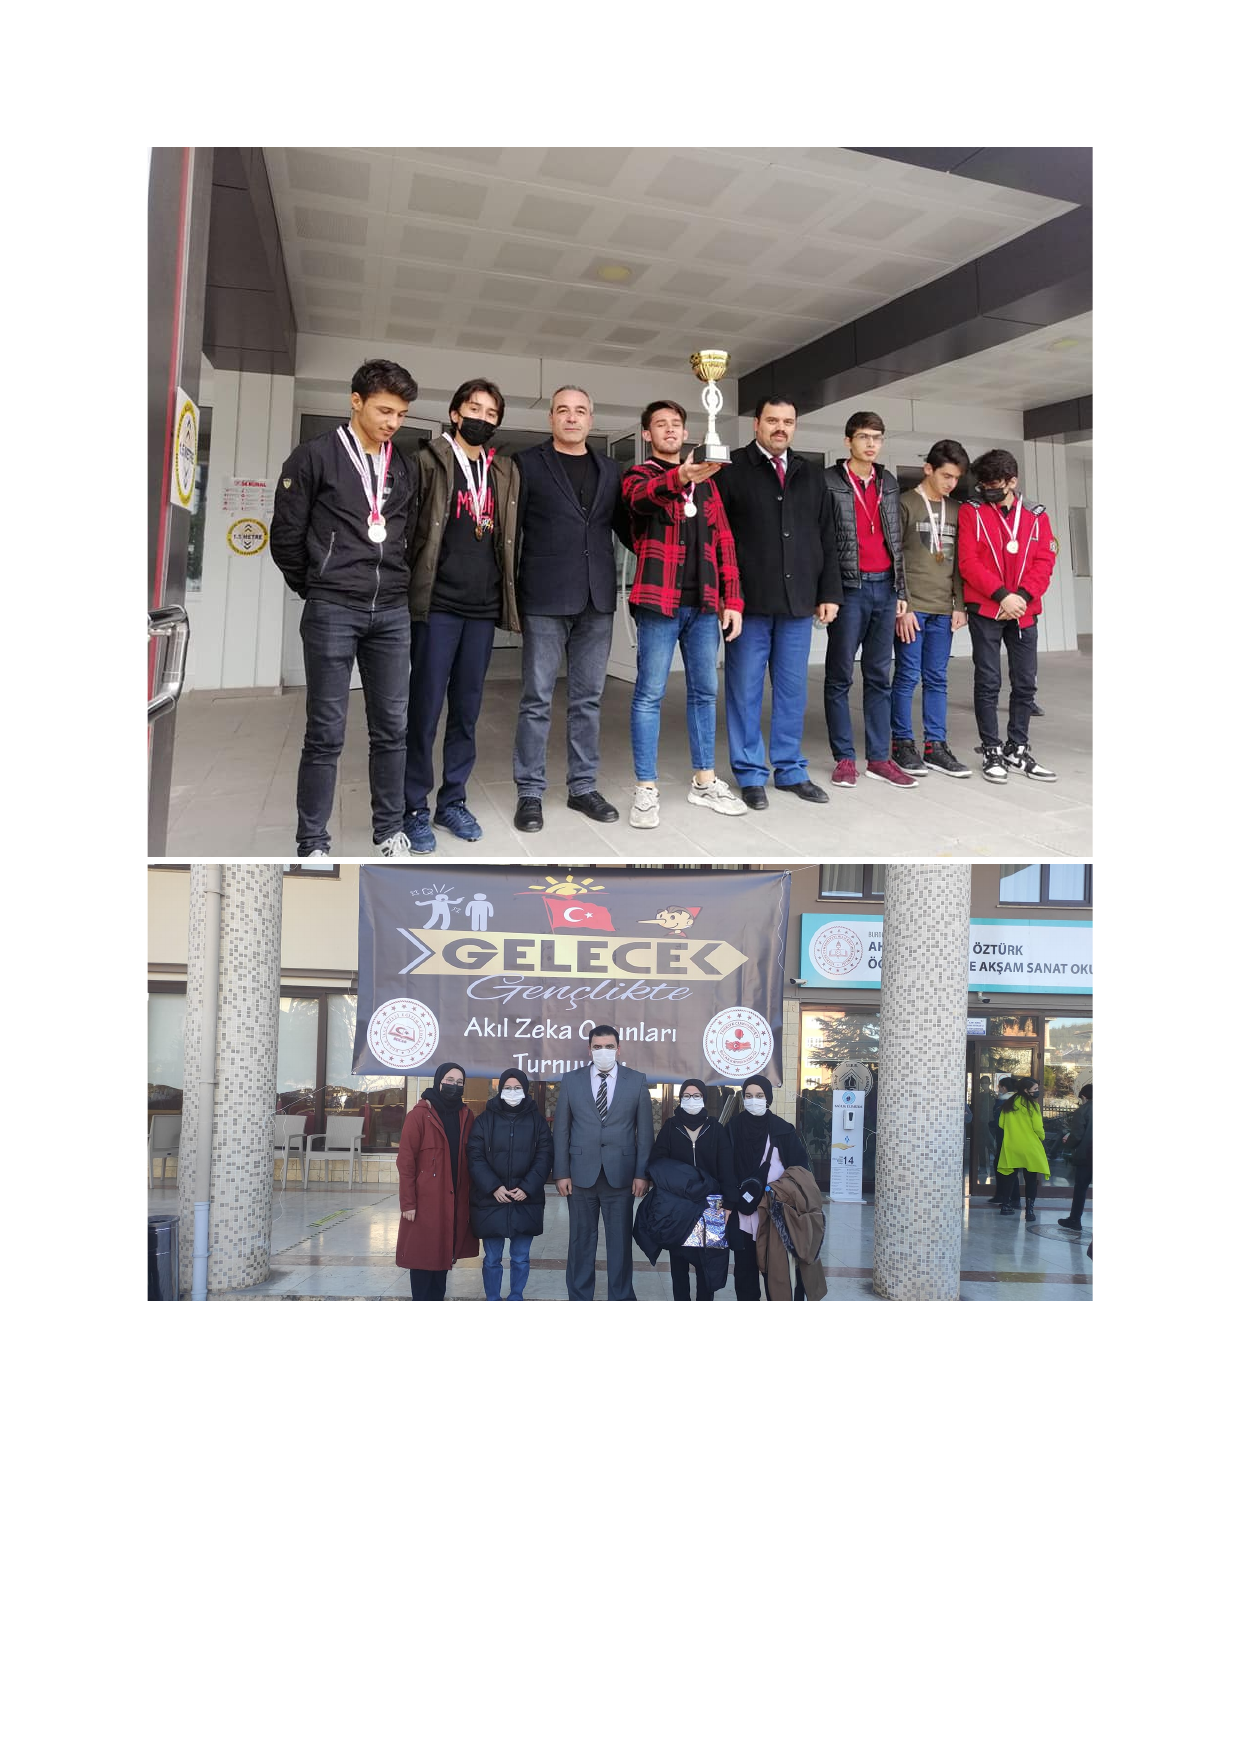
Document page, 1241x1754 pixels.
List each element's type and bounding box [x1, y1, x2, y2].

picture [147, 864, 1093, 1301]
picture [147, 147, 1093, 857]
